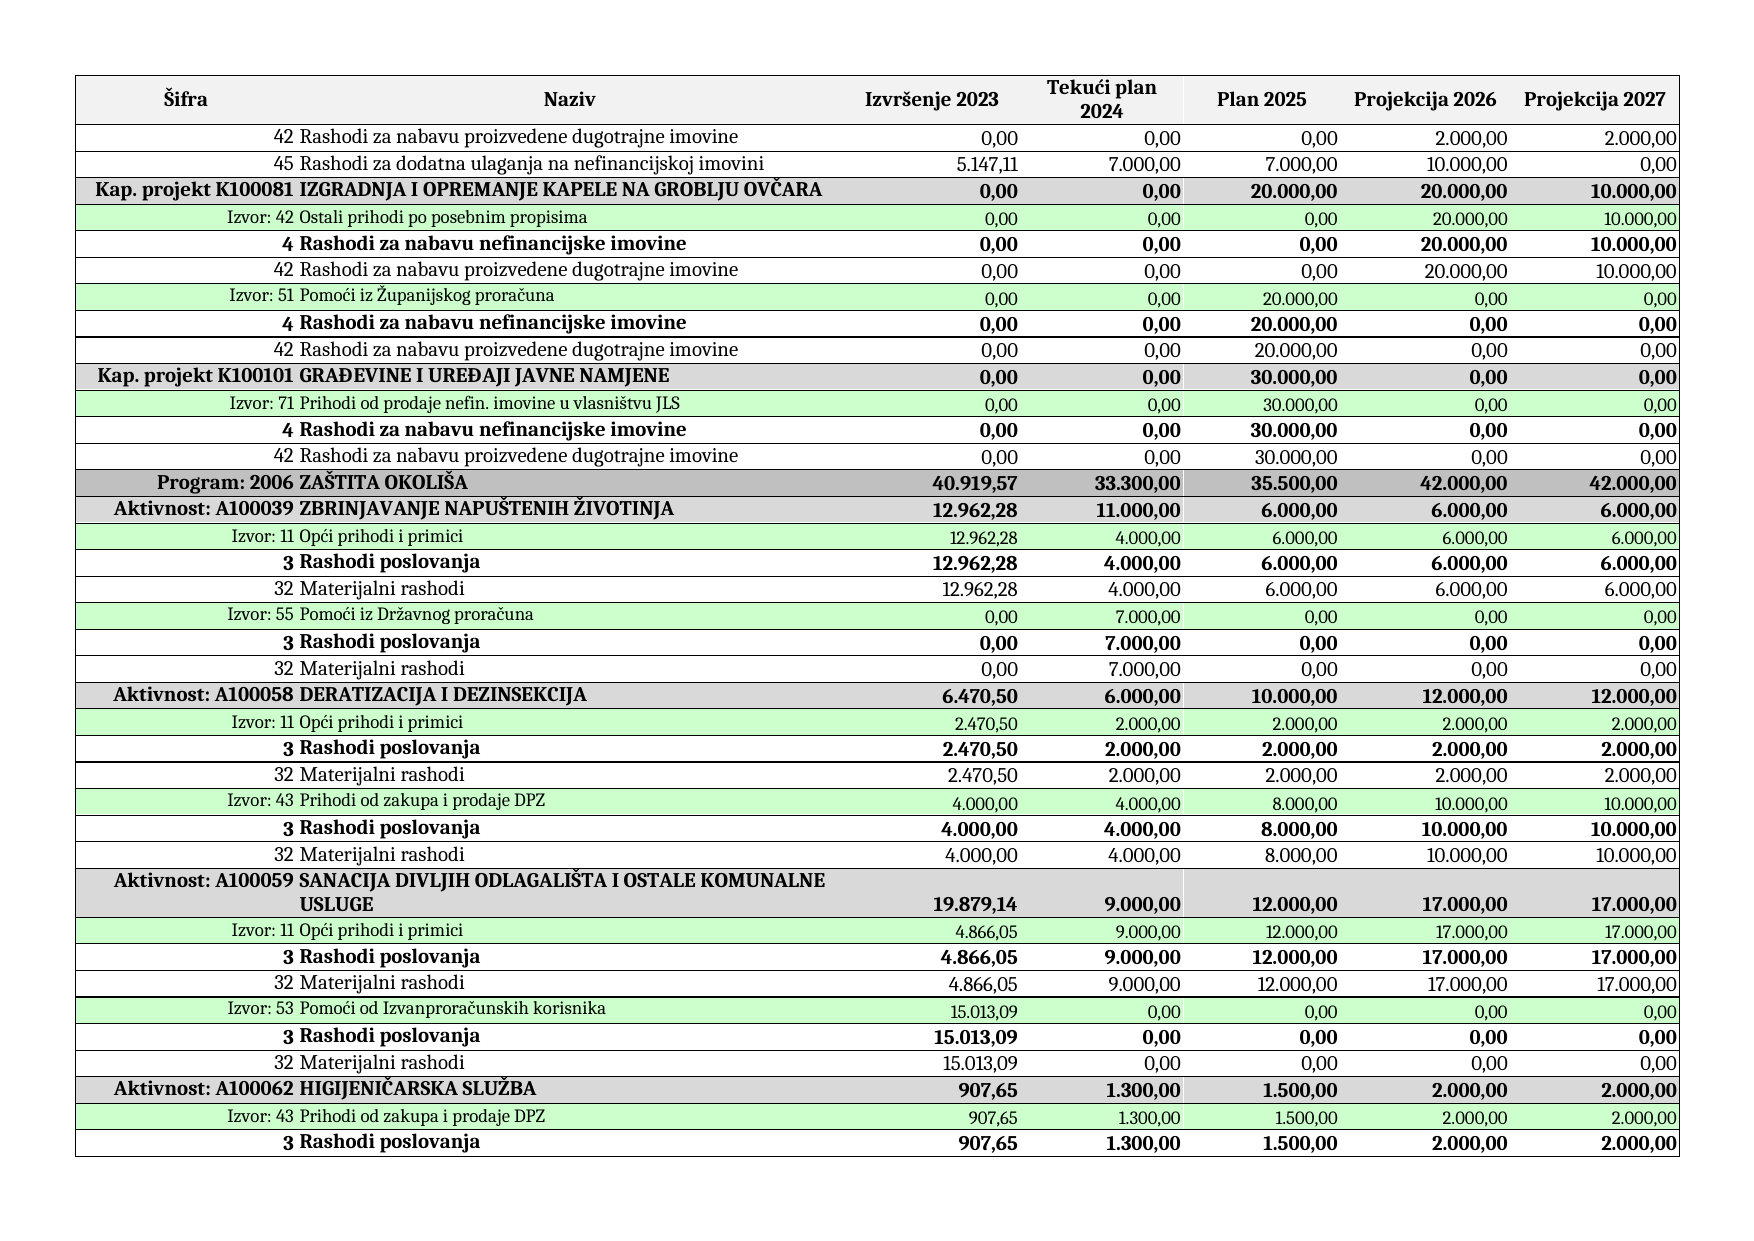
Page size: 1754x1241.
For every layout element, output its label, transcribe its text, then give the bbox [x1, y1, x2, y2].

table_cell 40.919,57 [843, 470, 1021, 496]
table_cell 30.000,00 [1184, 391, 1340, 416]
table_cell 0,00 [1021, 311, 1183, 336]
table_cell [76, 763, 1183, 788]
table_cell Program: 2006 [76, 470, 296, 496]
table_cell Rashodi za nabavu nefinancijske imovine [296, 417, 843, 443]
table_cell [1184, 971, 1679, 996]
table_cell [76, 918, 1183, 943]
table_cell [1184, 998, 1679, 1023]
table_cell GRAĐEVINE I UREĐAJI JAVNE NAMJENE [296, 364, 843, 389]
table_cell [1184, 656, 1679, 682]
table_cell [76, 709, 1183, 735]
table_cell 42 [76, 258, 296, 283]
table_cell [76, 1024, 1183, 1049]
table_cell 0,00 [1340, 364, 1510, 389]
table_cell 0,00 [1021, 125, 1183, 151]
table_cell 0,00 [1340, 444, 1510, 469]
table_cell 42.000,00 [1510, 470, 1679, 496]
table_cell Rashodi za nabavu nefinancijske imovine [296, 231, 843, 257]
table_cell 6.000,00 [1510, 524, 1679, 549]
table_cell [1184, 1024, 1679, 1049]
table_cell 42.000,00 [1340, 470, 1510, 496]
table_cell Izvor: 71 [76, 391, 296, 416]
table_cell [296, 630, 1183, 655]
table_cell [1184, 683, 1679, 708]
table_cell Kap. projekt K100101 [76, 364, 296, 389]
table_cell 10.000,00 [1510, 231, 1679, 257]
table_cell 7.000,00 [1021, 603, 1183, 629]
table_cell 0,00 [1340, 417, 1510, 443]
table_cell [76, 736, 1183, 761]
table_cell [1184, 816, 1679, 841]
table_cell 2.000,00 [1340, 125, 1510, 151]
table_cell 0,00 [1184, 125, 1340, 151]
table_header Naziv [296, 76, 843, 124]
table_cell 35.500,00 [1184, 470, 1340, 496]
table_cell 0,00 [1021, 231, 1183, 257]
table_cell 0,00 [1510, 417, 1679, 443]
table_cell 4.000,00 [1021, 524, 1183, 549]
table_cell 42 [76, 444, 296, 469]
table_cell 33.300,00 [1021, 470, 1183, 496]
table_header Plan 2025 [1184, 76, 1340, 124]
table_cell Pomoći iz Državnog proračuna [296, 603, 843, 629]
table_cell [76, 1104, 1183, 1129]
table_cell 0,00 [843, 444, 1021, 469]
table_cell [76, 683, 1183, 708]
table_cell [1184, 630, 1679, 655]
table_cell 0,00 [843, 178, 1021, 204]
table_cell 0,00 [843, 258, 1021, 283]
table_cell Materijalni rashodi [296, 577, 843, 602]
table_cell 12.962,28 [843, 497, 1021, 522]
table_cell 12.962,28 [843, 577, 1021, 602]
table_cell 4 [76, 311, 296, 336]
table_cell Rashodi za nabavu proizvedene dugotrajne imovine [296, 444, 843, 469]
table_cell Rashodi za nabavu nefinancijske imovine [296, 311, 843, 336]
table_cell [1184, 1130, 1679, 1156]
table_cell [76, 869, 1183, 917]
table_cell 0,00 [1184, 231, 1340, 257]
table_cell 0,00 [1021, 417, 1183, 443]
table_cell 0,00 [843, 417, 1021, 443]
table_cell 10.000,00 [1510, 178, 1679, 204]
table_cell ZAŠTITA OKOLIŠA [296, 470, 843, 496]
table_cell 0,00 [1510, 391, 1679, 416]
table_header Izvršenje 2023 [843, 76, 1021, 124]
table_cell 0,00 [1510, 311, 1679, 336]
table_cell 5.147,11 [843, 152, 1021, 177]
table_cell 6.000,00 [1340, 577, 1510, 602]
table_cell 6.000,00 [1510, 577, 1679, 602]
table_cell 20.000,00 [1184, 178, 1340, 204]
table_cell Rashodi za nabavu proizvedene dugotrajne imovine [296, 125, 843, 151]
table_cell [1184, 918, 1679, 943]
table_cell 0,00 [1021, 364, 1183, 389]
table_cell 0,00 [843, 364, 1021, 389]
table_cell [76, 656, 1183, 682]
table_cell 6.000,00 [1184, 577, 1340, 602]
table_cell 0,00 [843, 284, 1021, 310]
table_cell 4.000,00 [1021, 577, 1183, 602]
table_cell 0,00 [843, 205, 1021, 230]
table_cell Rashodi za nabavu proizvedene dugotrajne imovine [296, 258, 843, 283]
table_cell 6.000,00 [1340, 524, 1510, 549]
table_cell Izvor: 11 [76, 524, 296, 549]
table_cell 0,00 [843, 603, 1021, 629]
table_cell 30.000,00 [1184, 417, 1340, 443]
table_cell 0,00 [1510, 444, 1679, 469]
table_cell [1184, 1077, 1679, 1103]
table_cell 42 [76, 125, 296, 151]
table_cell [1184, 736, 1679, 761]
table_cell 20.000,00 [1184, 338, 1340, 363]
table_cell 0,00 [843, 338, 1021, 363]
table_cell Ostali prihodi po posebnim propisima [296, 205, 843, 230]
table_cell 0,00 [843, 125, 1021, 151]
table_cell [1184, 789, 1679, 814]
table_cell Aktivnost: A100039 [76, 497, 296, 522]
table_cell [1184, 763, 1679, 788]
table_cell 12.962,28 [843, 524, 1021, 549]
table_cell Pomoći iz Županijskog proračuna [296, 284, 843, 310]
table_cell 10.000,00 [1340, 152, 1510, 177]
table_cell 30.000,00 [1184, 364, 1340, 389]
table_cell 7.000,00 [1184, 152, 1340, 177]
table_cell 10.000,00 [1510, 205, 1679, 230]
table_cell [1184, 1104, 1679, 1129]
table_cell 0,00 [1340, 391, 1510, 416]
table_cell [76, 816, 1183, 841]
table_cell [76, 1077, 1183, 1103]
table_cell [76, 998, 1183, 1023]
table_cell 4 [76, 231, 296, 257]
table_header Projekcija 2026 [1340, 76, 1510, 124]
table_cell Rashodi za dodatna ulaganja na nefinancijskoj imovini [296, 152, 843, 177]
table_cell 6.000,00 [1184, 524, 1340, 549]
table_cell 0,00 [1510, 603, 1679, 629]
table_cell 20.000,00 [1184, 311, 1340, 336]
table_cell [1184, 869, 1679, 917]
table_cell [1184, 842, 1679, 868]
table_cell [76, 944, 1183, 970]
table_cell 32 [76, 577, 296, 602]
table_cell 6.000,00 [1510, 550, 1679, 576]
table_cell 0,00 [1340, 284, 1510, 310]
table_cell 7.000,00 [1021, 152, 1183, 177]
table_cell Prihodi od prodaje nefin. imovine u vlasništvu JLS [296, 391, 843, 416]
table_cell 0,00 [843, 231, 1021, 257]
table_cell 0,00 [1184, 205, 1340, 230]
table_cell 0,00 [1510, 364, 1679, 389]
table_cell 6.000,00 [1184, 497, 1340, 522]
table_cell 0,00 [1340, 311, 1510, 336]
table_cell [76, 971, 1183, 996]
table_cell 2.000,00 [1510, 125, 1679, 151]
table_cell ZBRINJAVANJE NAPUŠTENIH ŽIVOTINJA [296, 497, 843, 522]
table_cell 0,00 [1021, 258, 1183, 283]
table_cell IZGRADNJA I OPREMANJE KAPELE NA GROBLJU OVČARA [296, 178, 843, 204]
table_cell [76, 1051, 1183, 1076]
table_cell 6.000,00 [1184, 550, 1340, 576]
table_cell Rashodi poslovanja [296, 550, 843, 576]
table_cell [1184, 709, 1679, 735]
table_cell 6.000,00 [1340, 497, 1510, 522]
table_cell 0,00 [1021, 178, 1183, 204]
table_cell 0,00 [1184, 603, 1340, 629]
table_cell 0,00 [843, 311, 1021, 336]
table_cell Rashodi za nabavu proizvedene dugotrajne imovine [296, 338, 843, 363]
table_cell 10.000,00 [1510, 258, 1679, 283]
table_cell 0,00 [1510, 152, 1679, 177]
table_cell Kap. projekt K100081 [76, 178, 296, 204]
table_cell Izvor: 51 [76, 284, 296, 310]
table_cell 4 [76, 417, 296, 443]
table_cell 0,00 [1021, 284, 1183, 310]
table_cell 12.962,28 [843, 550, 1021, 576]
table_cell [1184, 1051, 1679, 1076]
table_cell 0,00 [1021, 205, 1183, 230]
table_cell 30.000,00 [1184, 444, 1340, 469]
table_cell 0,00 [1021, 391, 1183, 416]
table_cell 20.000,00 [1340, 205, 1510, 230]
table_cell 0,00 [1021, 338, 1183, 363]
table_cell 6.000,00 [1340, 550, 1510, 576]
table_header Projekcija 2027 [1510, 76, 1679, 124]
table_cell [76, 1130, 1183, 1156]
table_cell 11.000,00 [1021, 497, 1183, 522]
table_cell 0,00 [1340, 338, 1510, 363]
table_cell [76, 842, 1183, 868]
table_cell 0,00 [1340, 603, 1510, 629]
table_cell Izvor: 42 [76, 205, 296, 230]
table_header Šifra [76, 76, 296, 124]
table_header Tekući plan 2024 [1021, 76, 1183, 124]
table_cell Opći prihodi i primici [296, 524, 843, 549]
table_cell 0,00 [1510, 338, 1679, 363]
table_cell 4.000,00 [1021, 550, 1183, 576]
table_cell 0,00 [1510, 284, 1679, 310]
table_cell 0,00 [843, 391, 1021, 416]
table_cell 20.000,00 [1340, 258, 1510, 283]
table_cell 0,00 [1184, 258, 1340, 283]
table_cell 42 [76, 338, 296, 363]
table_cell 3 [76, 630, 296, 655]
table_cell 20.000,00 [1340, 231, 1510, 257]
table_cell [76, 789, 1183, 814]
table_cell 45 [76, 152, 296, 177]
table_cell 6.000,00 [1510, 497, 1679, 522]
table_cell 20.000,00 [1340, 178, 1510, 204]
table_cell Izvor: 55 [76, 603, 296, 629]
table_cell 0,00 [1021, 444, 1183, 469]
table_cell 3 [76, 550, 296, 576]
table_cell 20.000,00 [1184, 284, 1340, 310]
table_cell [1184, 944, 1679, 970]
